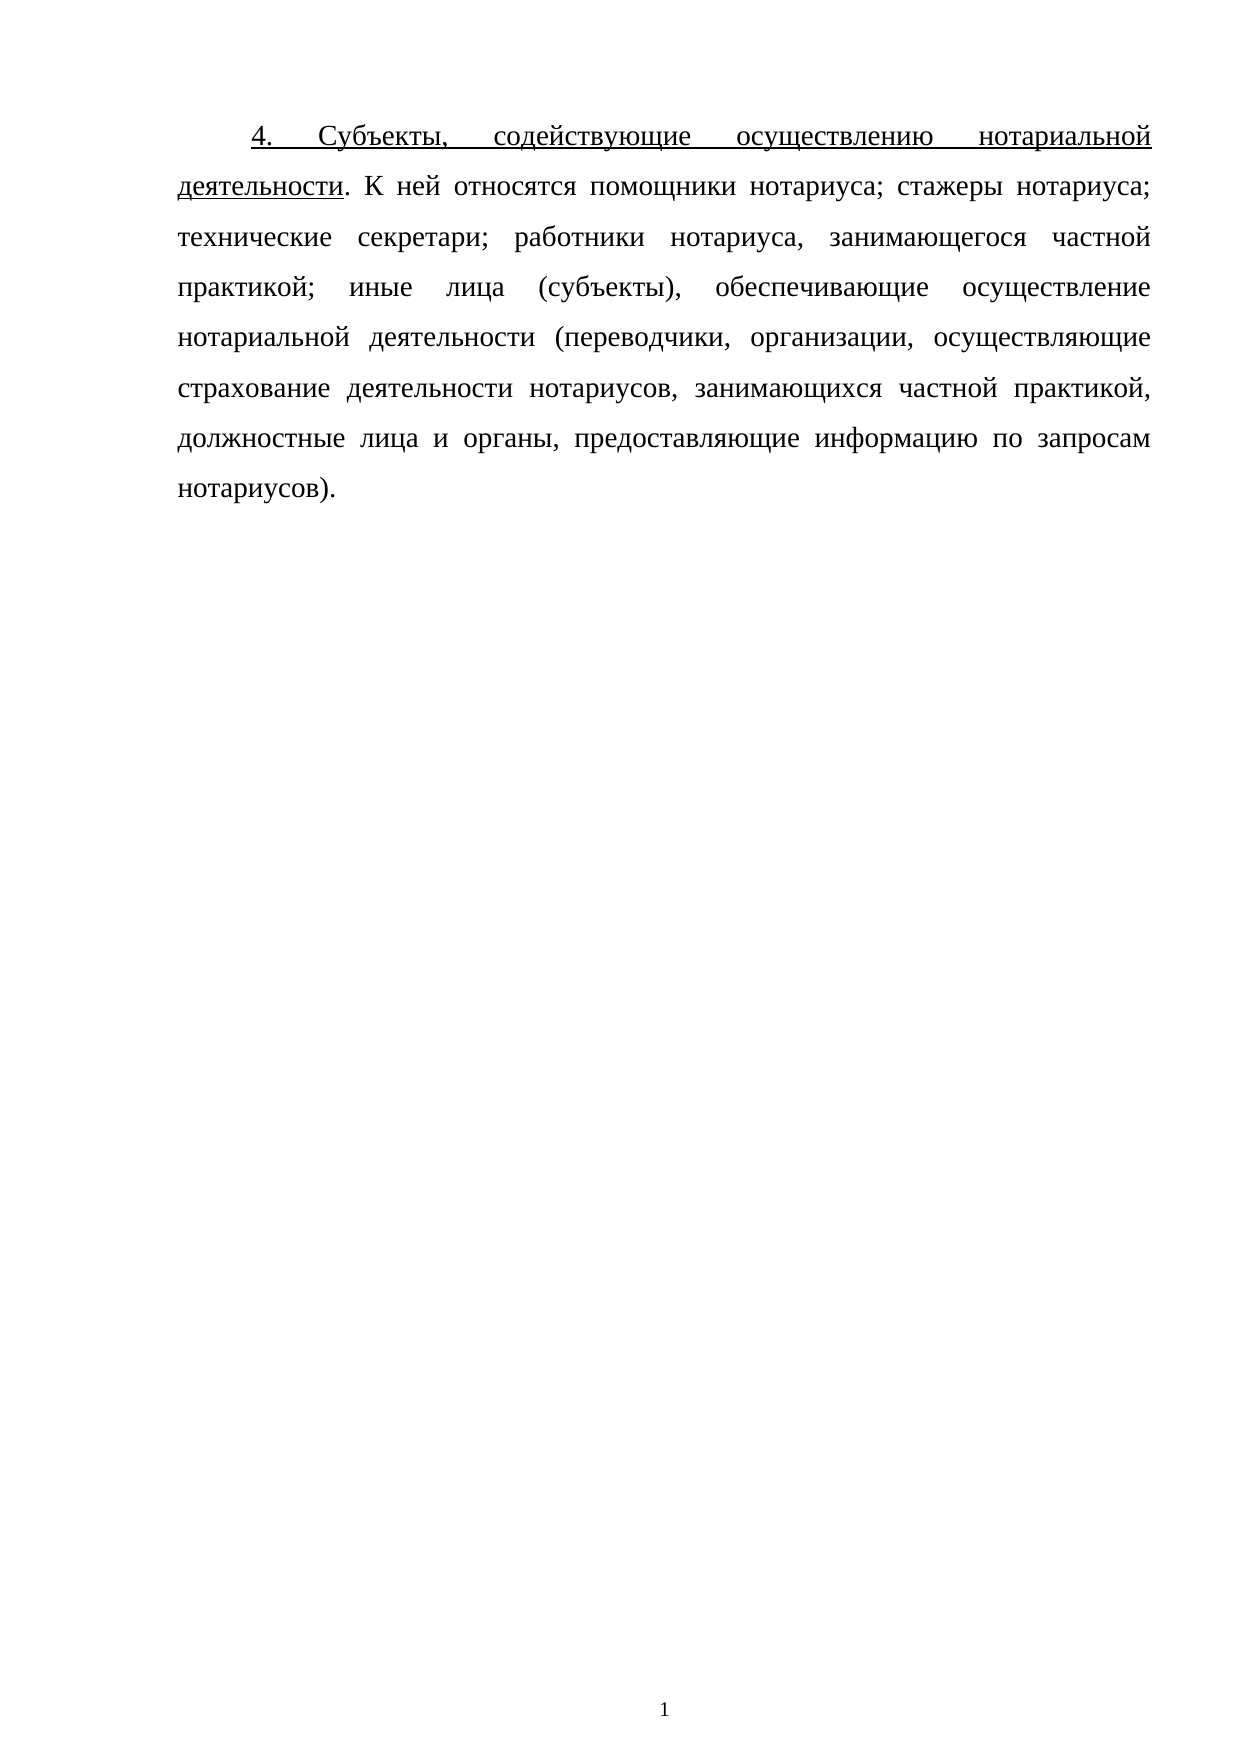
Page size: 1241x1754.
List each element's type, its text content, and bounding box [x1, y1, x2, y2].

text 4. Субъекты, содействующие осуществлению нотариальной деятельности. К ней относятся помощники нотариуса; стажеры нотариуса; технические секретари; работники нотариуса, занимающегося частной практикой; иные лица (субъекты), обеспечивающие осуществление нотариальной деятельности (переводчики, организации, осуществляющие страхование деятельности нотариусов, занимающихся частной практикой, должностные лица и органы, предоставляющие информацию по запросам нотариусов). [177, 118, 1152, 504]
